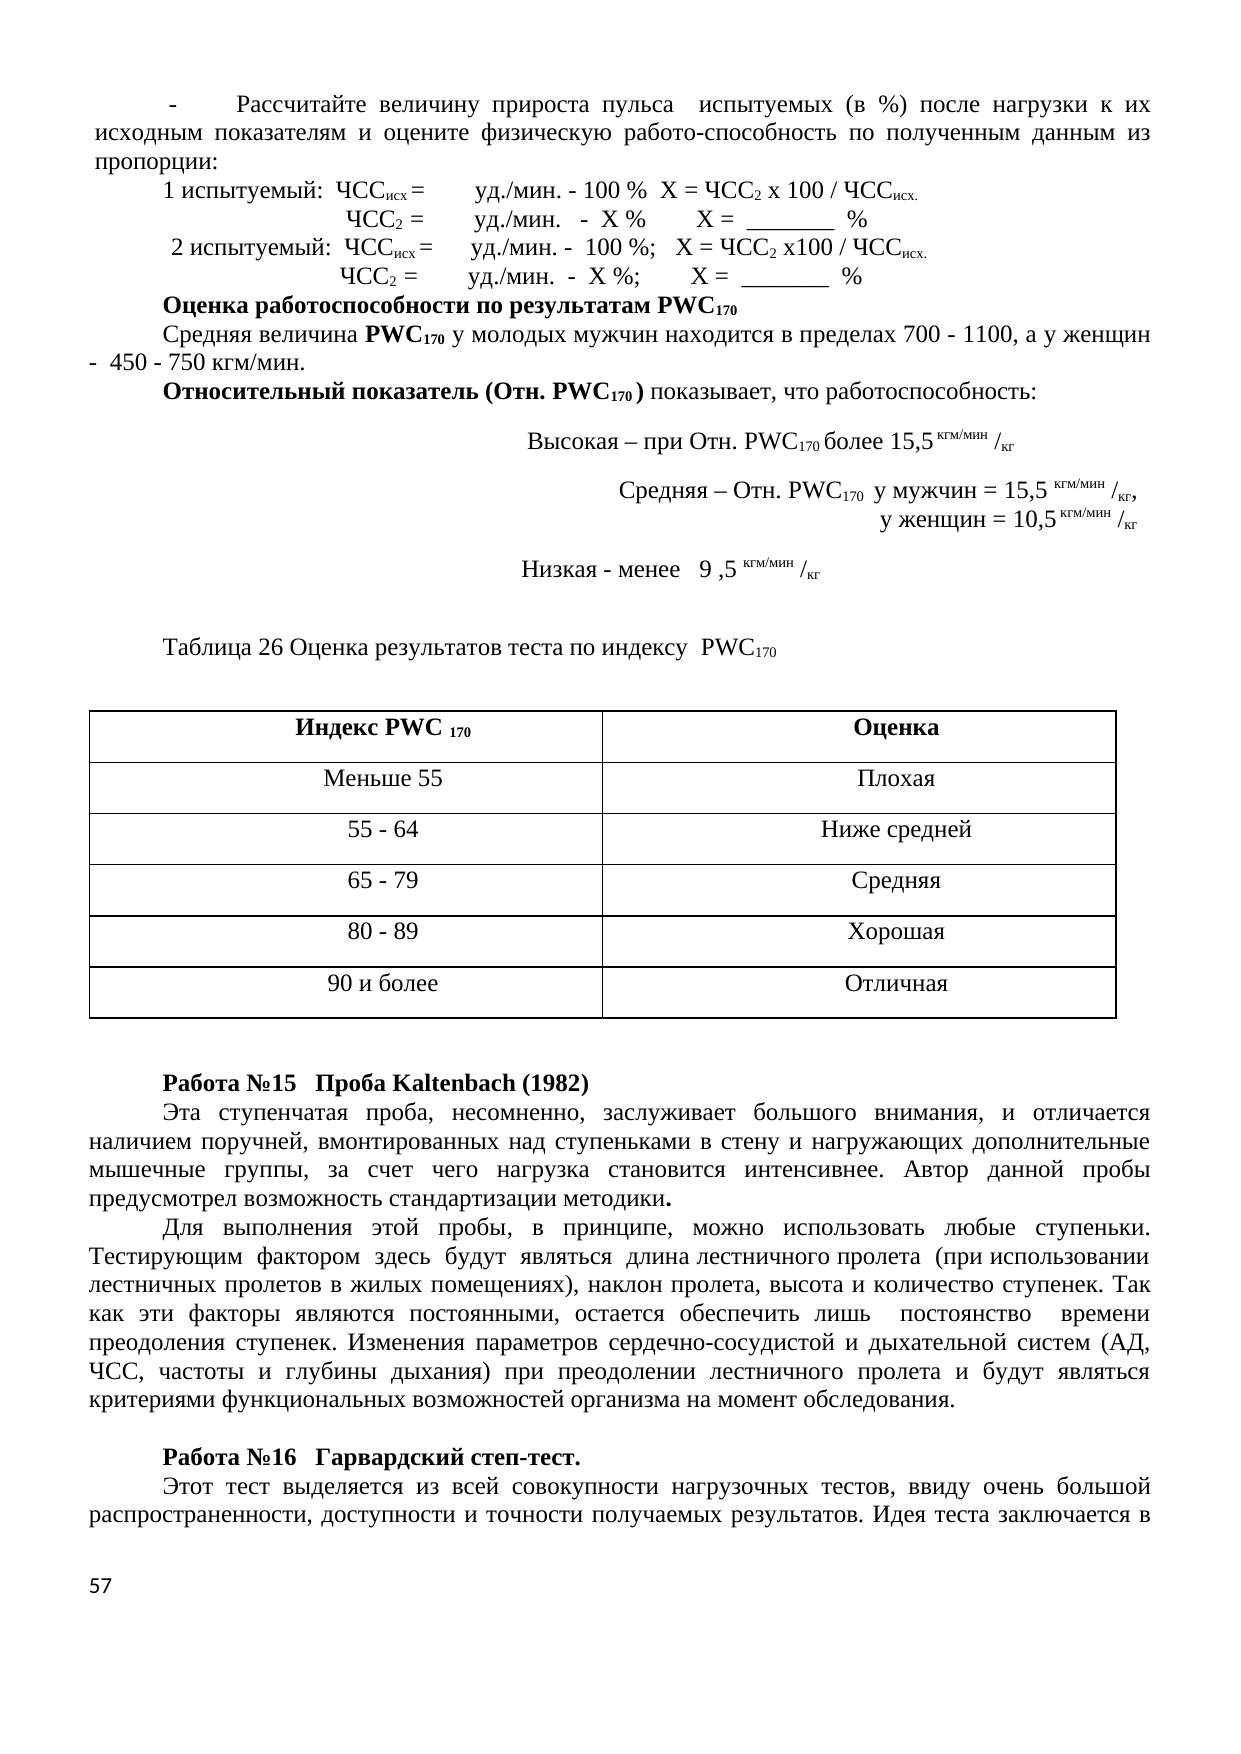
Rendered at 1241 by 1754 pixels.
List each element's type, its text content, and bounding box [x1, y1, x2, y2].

text Средняя величина PWC170 у молодых мужчин находится в пределах 700 - 1100, а у женщин - 450 - 750 кгм/мин. [89, 319, 1152, 376]
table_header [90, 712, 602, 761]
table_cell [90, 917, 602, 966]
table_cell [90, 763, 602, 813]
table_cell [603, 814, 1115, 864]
text Работа №16 Гарвардский степ-тест. [89, 1442, 1152, 1471]
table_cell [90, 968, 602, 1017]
text ЧСС2 = уд./мин. - Х % Х = _______ % [97, 204, 1152, 232]
text Оценка работоспособности по результатам PWC170 [89, 290, 1152, 319]
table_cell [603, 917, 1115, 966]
subtitle Работа №15 Проба Kaltenbach (1982) [89, 1068, 1152, 1097]
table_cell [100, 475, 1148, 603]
text Относительный показатель (Отн. PWC170 ) показывает, что работоспособность: [89, 376, 1152, 405]
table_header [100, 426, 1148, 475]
text Эта ступенчатая проба, несомненно, заслуживает большого внимания, и отличается наличием поручней, вмонтированных над ступеньками в стену и нагружающих дополнительные мышечные группы, за счет чего нагрузка становится интенсивнее. Автор данной пробы предусмотрел возможность стандартизации методики. [89, 1097, 1152, 1212]
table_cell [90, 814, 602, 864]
text 1 испытуемый: ЧССисх = уд./мин. - 100 % Х = ЧСС2 х 100 / ЧССисх. [89, 175, 1152, 204]
text ЧСС2 = уд./мин. - Х %; Х = _______ % [97, 261, 1152, 290]
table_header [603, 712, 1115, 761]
list Рассчитайте величину прироста пульса испытуемых (в %) после нагрузки к их исходным показателям и оцените физическую работо-способность по полученным данным из пропорции: [94, 89, 1152, 175]
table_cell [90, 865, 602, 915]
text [89, 1471, 1152, 1528]
text Для выполнения этой пробы, в принципе, можно использовать любые ступеньки. Тестирующим фактором здесь будут являться длина лестничного пролета (при использовании лестничных пролетов в жилых помещениях), наклон пролета, высота и количество ступенек. Так как эти факторы являются постоянными, остается обеспечить лишь постоянство времени преодоления ступенек. Изменения параметров сердечно-сосудистой и дыхательной систем (АД, ЧСС, частоты и глубины дыхания) при преодолении лестничного пролета и будут являться критериями функциональных возможностей организма на момент обследования. [89, 1212, 1152, 1413]
text 2 испытуемый: ЧССисх = уд./мин. - 100 %; Х = ЧСС2 х100 / ЧССисх. [97, 232, 1152, 261]
text Таблица 26 Оценка результатов теста по индексу PWC170 [89, 632, 1152, 661]
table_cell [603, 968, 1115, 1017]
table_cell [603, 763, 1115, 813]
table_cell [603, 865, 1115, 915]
